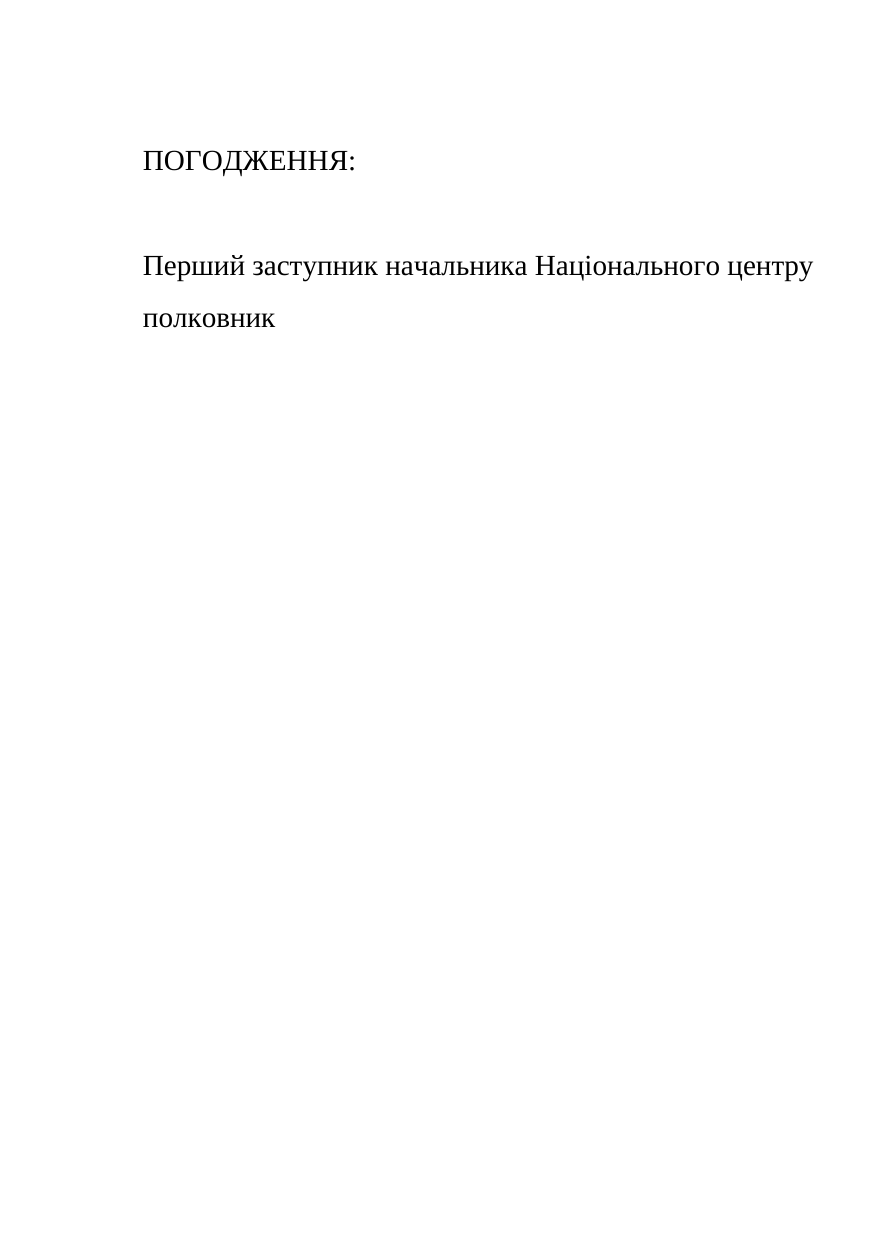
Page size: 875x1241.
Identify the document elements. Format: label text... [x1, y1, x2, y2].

text полковник [143, 300, 825, 334]
text ПОГОДЖЕННЯ: [143, 143, 825, 177]
text Перший заступник начальника Національного центру [143, 248, 825, 281]
